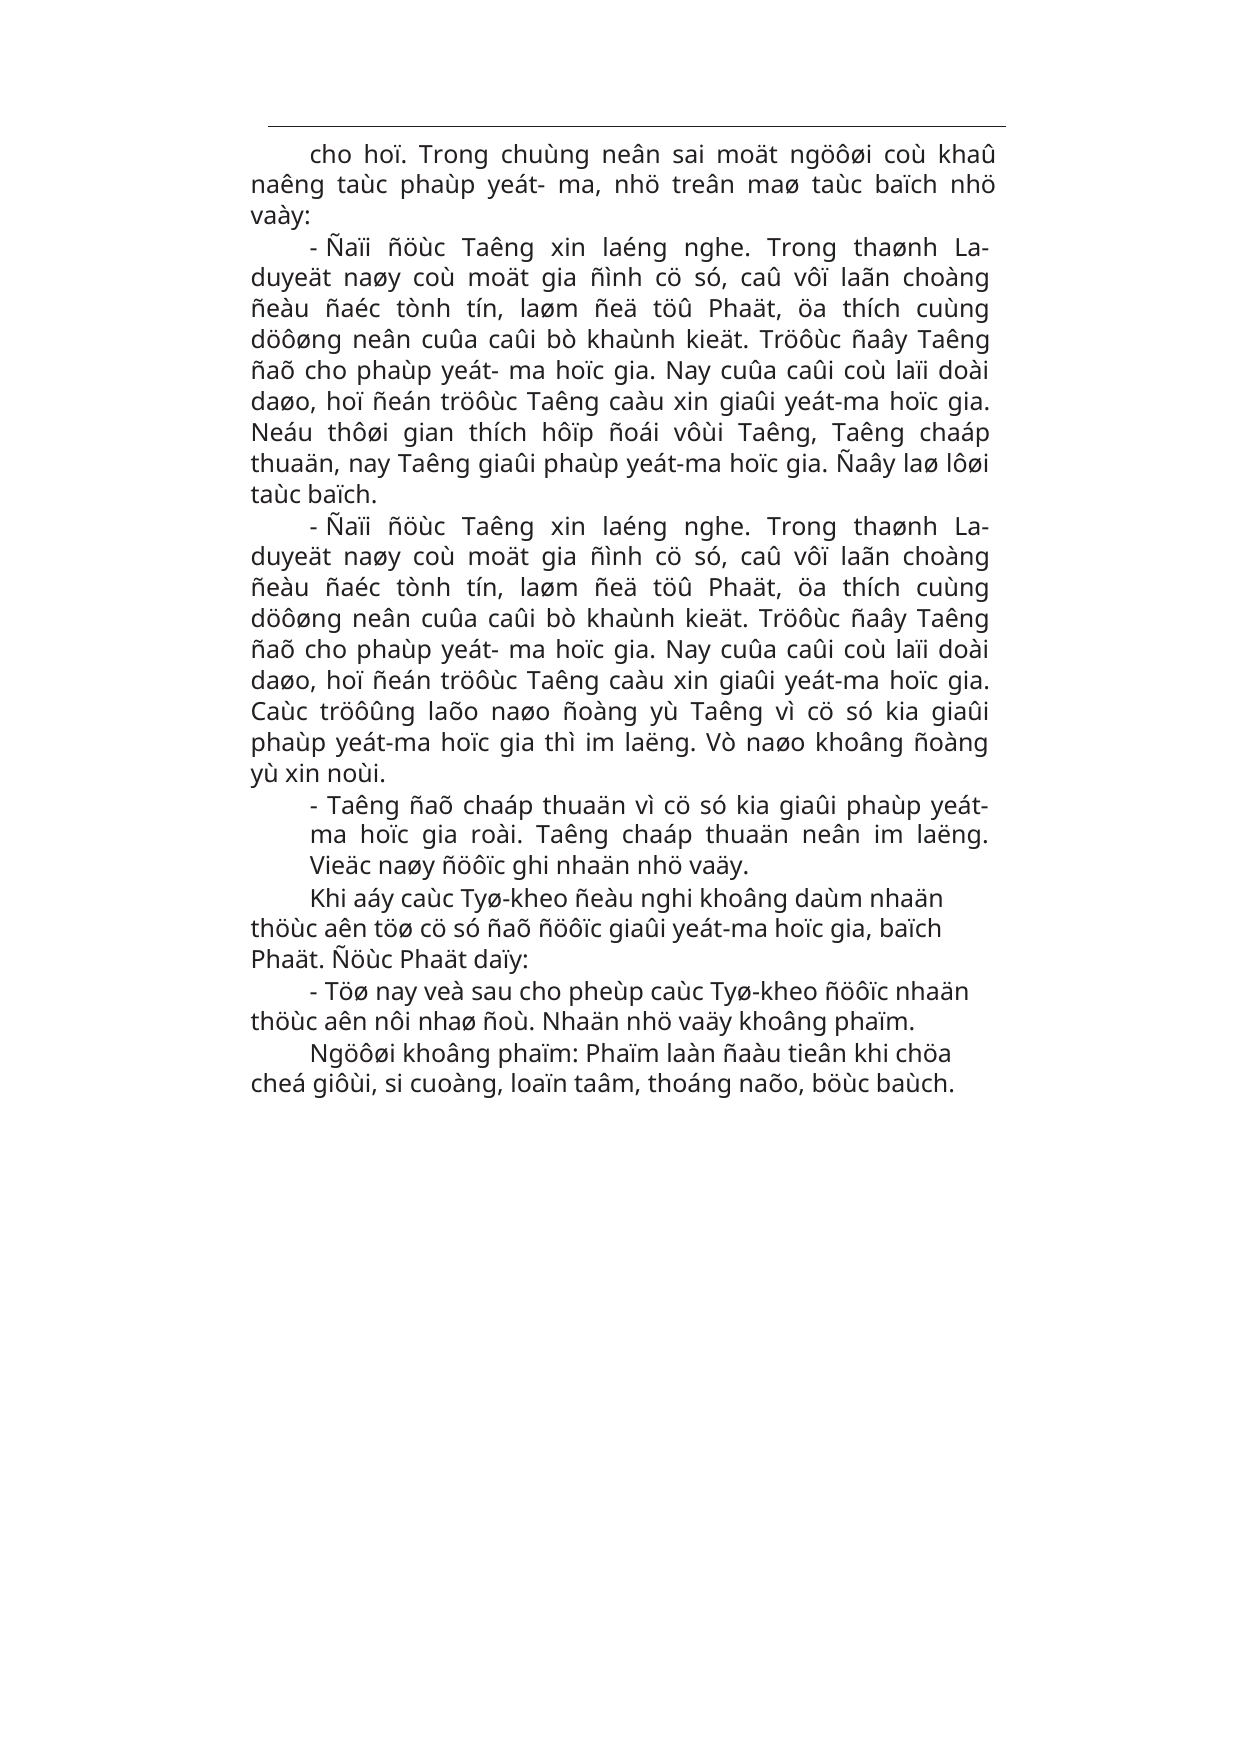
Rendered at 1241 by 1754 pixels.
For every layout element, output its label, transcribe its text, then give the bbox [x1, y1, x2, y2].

list Ñaïi ñöùc Taêng xin laéng nghe. Trong thaønh La-duyeät naøy coù moät gia ñình cö só, caû vôï laãn choàng ñeàu ñaéc tònh tín, laøm ñeä töû Phaät, öa thích cuùng döôøng neân cuûa caûi bò khaùnh kieät. Tröôùc ñaây Taêng ñaõ cho phaùp yeát- ma hoïc gia. Nay cuûa caûi coù laïi doài daøo, hoï ñeán tröôùc Taêng caàu xin giaûi yeát-ma hoïc gia. Neáu thôøi gian thích hôïp ñoái vôùi Taêng, Taêng chaáp thuaän, nay Taêng giaûi phaùp yeát-ma hoïc gia. Ñaây laø lôøi taùc baïch. [250, 231, 990, 511]
list Ñaïi ñöùc Taêng xin laéng nghe. Trong thaønh La-duyeät naøy coù moät gia ñình cö só, caû vôï laãn choàng ñeàu ñaéc tònh tín, laøm ñeä töû Phaät, öa thích cuùng döôøng neân cuûa caûi bò khaùnh kieät. Tröôùc ñaây Taêng ñaõ cho phaùp yeát- ma hoïc gia. Nay cuûa caûi coù laïi doài daøo, hoï ñeán tröôùc Taêng caàu xin giaûi yeát-ma hoïc gia. Caùc tröôûng laõo naøo ñoàng yù Taêng vì cö só kia giaûi phaùp yeát-ma hoïc gia thì im laëng. Vò naøo khoâng ñoàng yù xin noùi. [250, 511, 990, 790]
text Khi aáy caùc Tyø-kheo ñeàu nghi khoâng daùm nhaän thöùc aên töø cö só ñaõ ñöôïc giaûi yeát-ma hoïc gia, baïch Phaät. Ñöùc Phaät daïy: [250, 882, 992, 975]
text Ngöôøi khoâng phaïm: Phaïm laàn ñaàu tieân khi chöa cheá giôùi, si cuoàng, loaïn taâm, thoáng naõo, böùc baùch. [250, 1037, 992, 1099]
list Taêng ñaõ chaáp thuaän vì cö só kia giaûi phaùp yeát-ma hoïc gia roài. Taêng chaáp thuaän neân im laëng. Vieäc naøy ñöôïc ghi nhaän nhö vaäy. [309, 790, 990, 882]
text cho hoï. Trong chuùng neân sai moät ngöôøi coù khaû naêng taùc phaùp yeát- ma, nhö treân maø taùc baïch nhö vaày: [250, 138, 997, 231]
list Töø nay veà sau cho pheùp caùc Tyø-kheo ñöôïc nhaän thöùc aên nôi nhaø ñoù. Nhaän nhö vaäy khoâng phaïm. [250, 975, 990, 1037]
